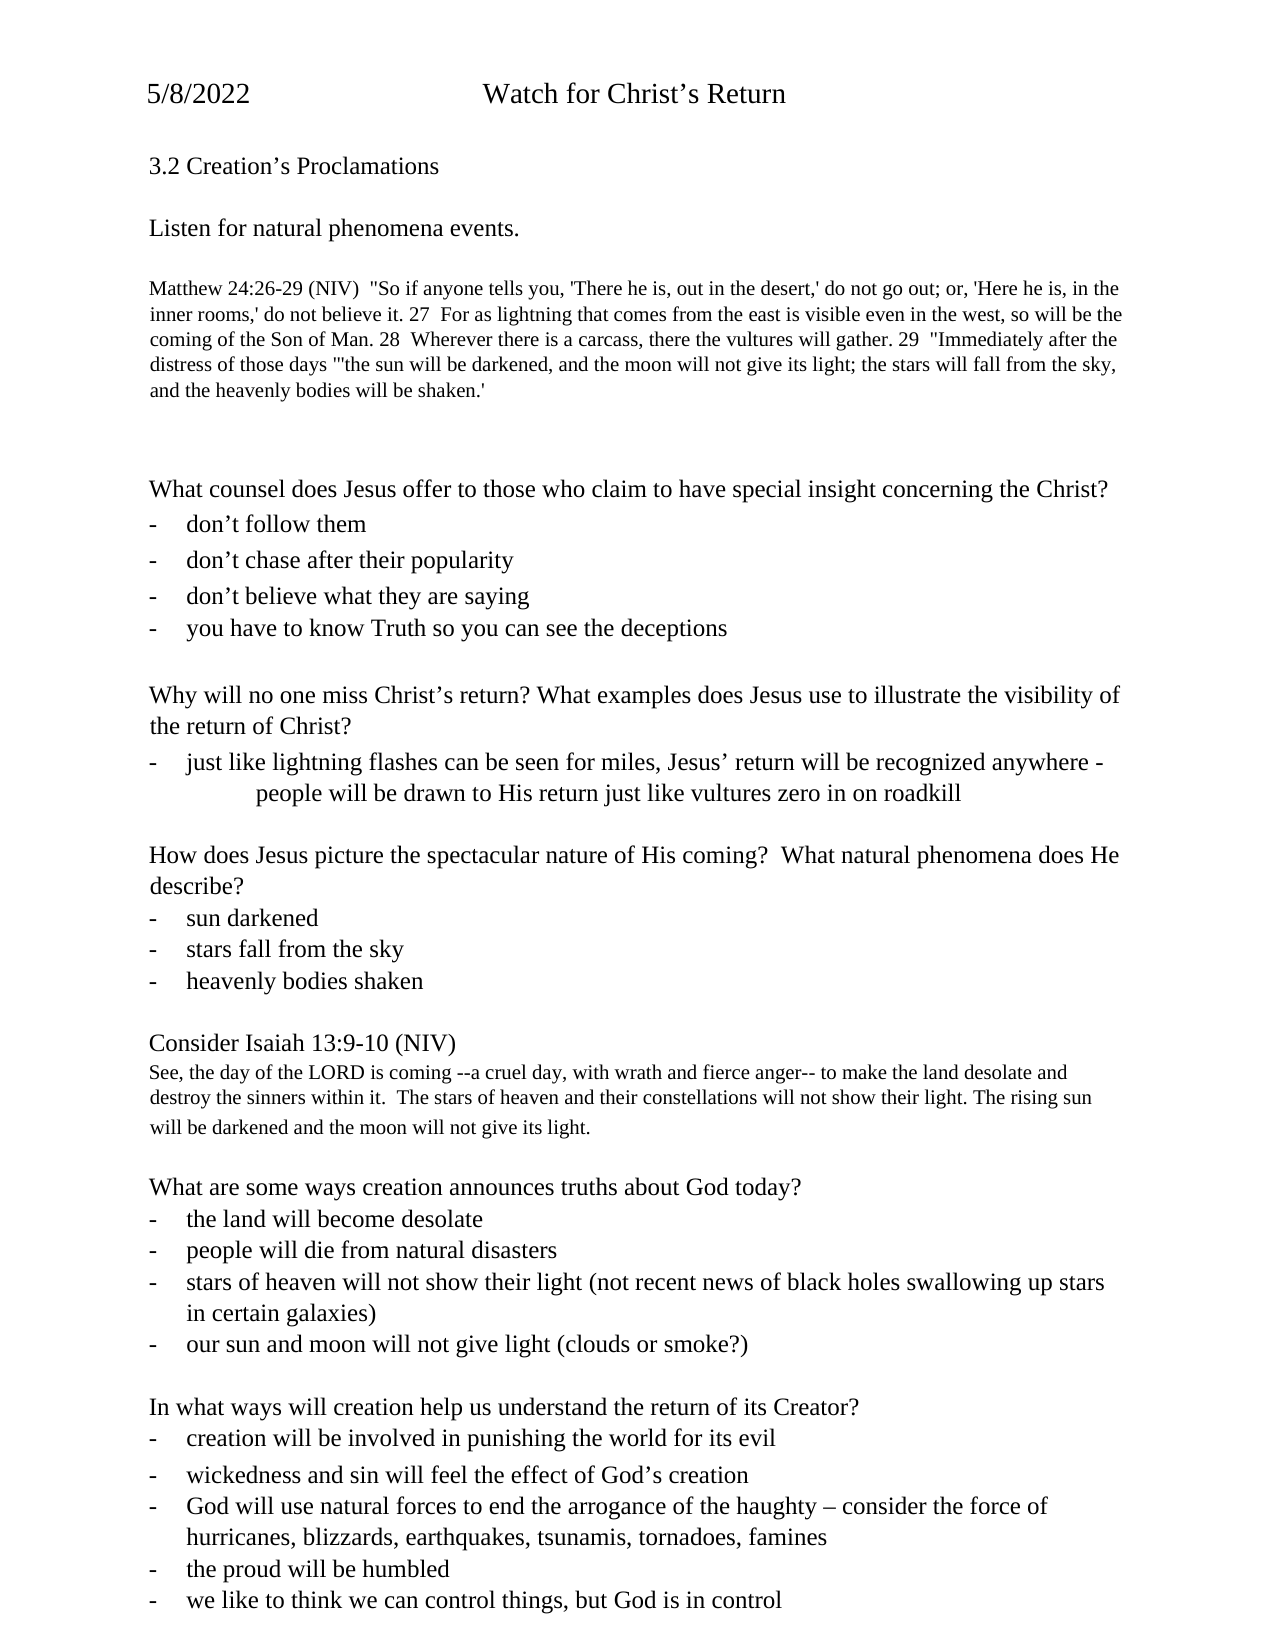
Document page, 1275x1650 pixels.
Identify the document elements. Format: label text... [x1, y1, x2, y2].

list the proud will be humbled [148, 1554, 1126, 1582]
list God will use natural forces to end the arrogance of the haughty – consider the force of hurricanes, blizzards, earthquakes, tsunamis, tornadoes, famines [148, 1491, 1126, 1551]
list don’t believe what they are saying [148, 581, 1126, 610]
list sun darkened [148, 903, 1126, 932]
text Listen for natural phenomena events. [148, 213, 1126, 242]
list don’t follow them [148, 509, 1126, 538]
list just like lightning flashes can be seen for miles, Jesus’ return will be recognized anywhere - people will be drawn to His return just like vultures zero in on roadkill [148, 747, 1126, 807]
list you have to know Truth so you can see the deceptions [148, 613, 1126, 642]
list wickedness and sin will feel the effect of God’s creation [148, 1460, 1126, 1488]
list we like to think we can control things, but God is in control [148, 1585, 1126, 1614]
list heavenly bodies shaken [148, 966, 1126, 994]
text Matthew 24:26-29 (NIV) "So if anyone tells you, 'There he is, out in the desert,' do not go out; or, 'Here he is, in the inner rooms,' do not believe it. 27 For as lightning that comes from the east is visible even in the west, so will be the coming of the Son of Man. 28 Wherever there is a carcass, there the vultures will gather. 29 "Immediately after the distress of those days "'the sun will be darkened, and the moon will not give its light; the stars will fall from the sky, and the heavenly bodies will be shaken.' [148, 276, 1126, 402]
text What are some ways creation announces truths about God today? [148, 1172, 1126, 1201]
text 3.2 Creation’s Proclamations [148, 151, 1126, 180]
list our sun and moon will not give light (clouds or smoke?) [148, 1329, 1126, 1358]
text In what ways will creation help us understand the return of its Creator? [148, 1392, 1126, 1421]
text Why will no one miss Christ’s return? What examples does Jesus use to illustrate the visibility of the return of Christ? [148, 680, 1126, 740]
list the land will become desolate [148, 1204, 1126, 1233]
list stars of heaven will not show their light (not recent news of black holes swallowing up stars in certain galaxies) [148, 1267, 1126, 1327]
list creation will be involved in punishing the world for its evil [148, 1423, 1126, 1452]
text How does Jesus picture the spectacular nature of His coming? What natural phenomena does He describe? [148, 840, 1126, 900]
list people will die from natural disasters [148, 1235, 1126, 1264]
text Consider Isaiah 13:9-10 (NIV) [148, 1028, 1126, 1057]
list stars fall from the sky [148, 934, 1126, 963]
list don’t chase after their popularity [148, 545, 1126, 574]
text See, the day of the LORD is coming --a cruel day, with wrath and fierce anger-- to make the land desolate and destroy the sinners within it. The stars of heaven and their constellations will not show their light. The rising sun will be darkened and the moon will not give its light. [148, 1060, 1126, 1140]
text What counsel does Jesus offer to those who claim to have special insight concerning the Christ? [148, 474, 1126, 502]
